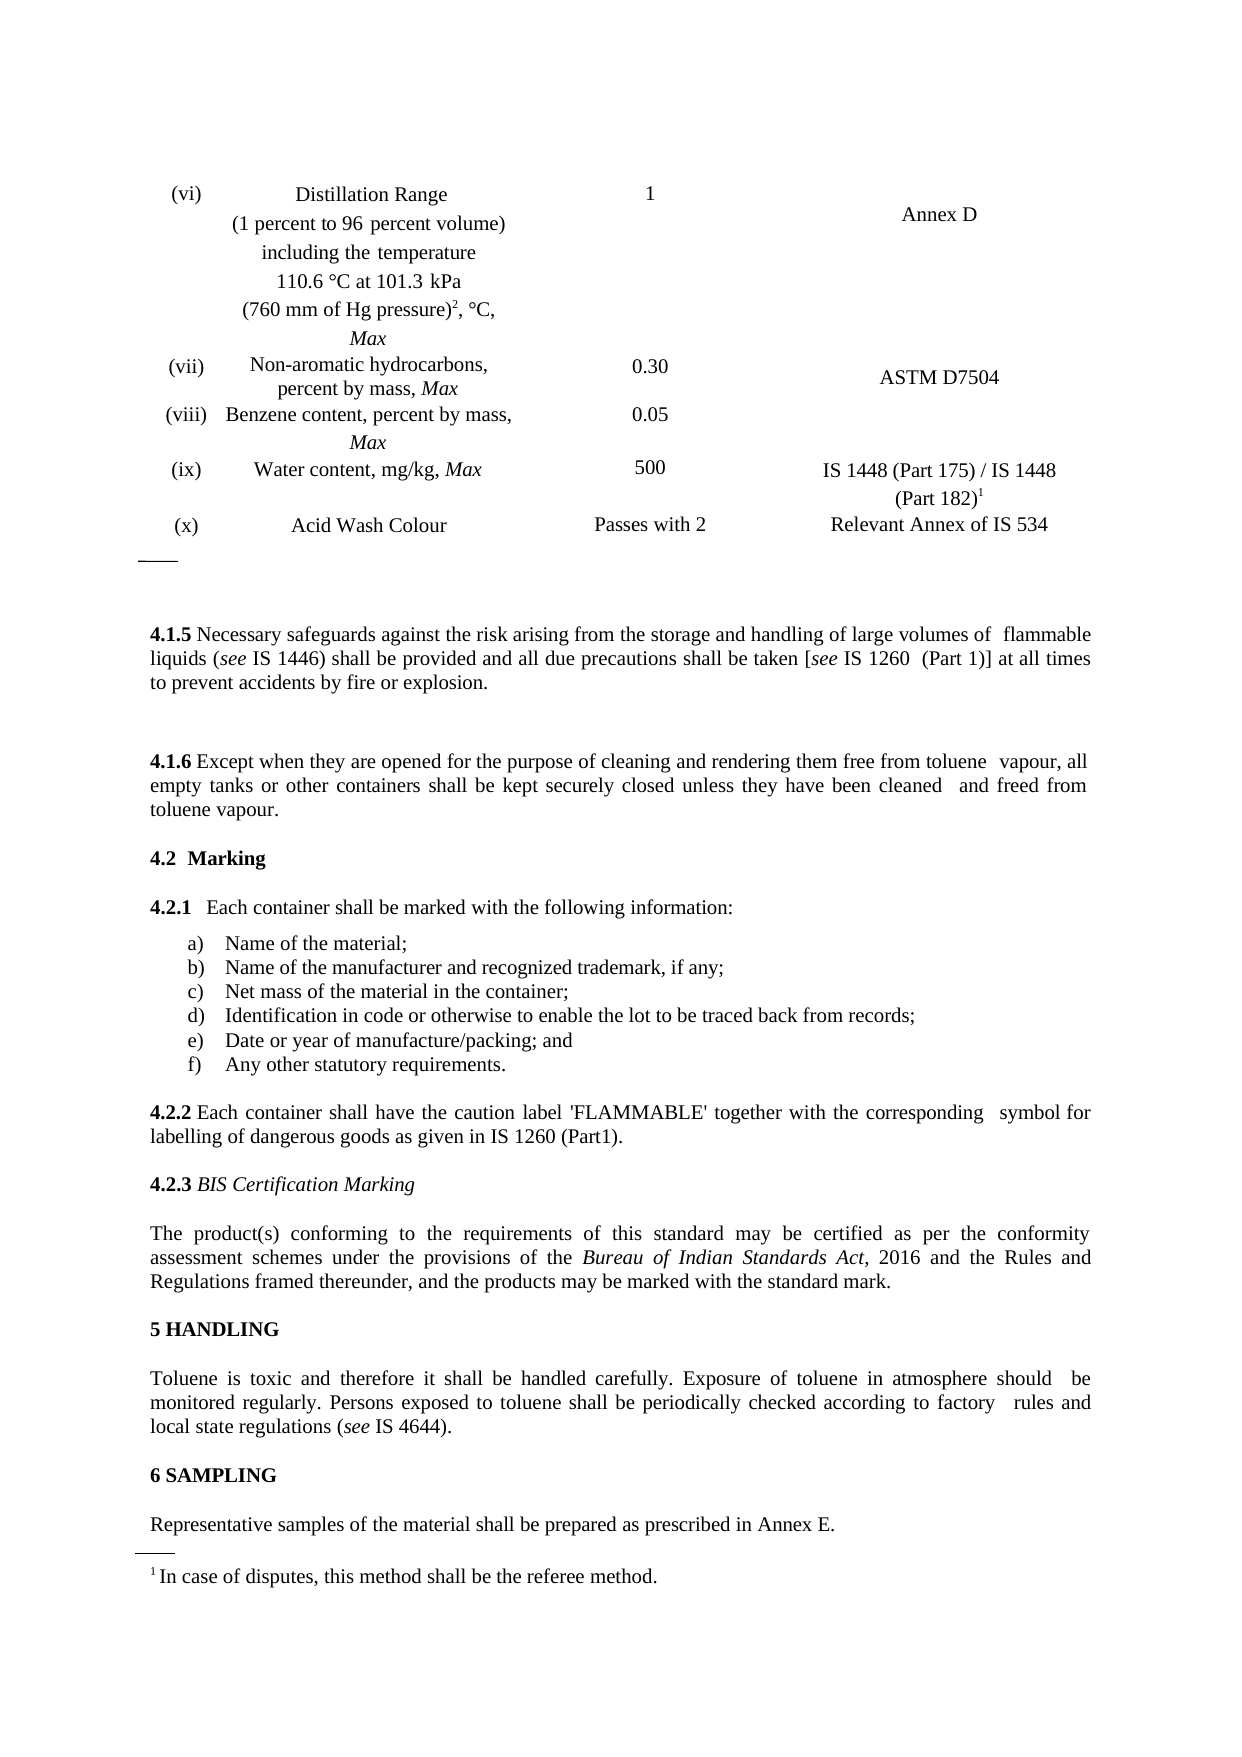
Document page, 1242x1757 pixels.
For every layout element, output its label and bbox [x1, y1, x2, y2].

table_cell [223, 150, 514, 351]
table_cell [223, 351, 514, 399]
table_cell [514, 455, 786, 510]
table_cell [786, 351, 1092, 455]
table_cell [149, 455, 223, 510]
table_cell [786, 510, 1092, 538]
table_cell [786, 150, 1092, 351]
table_cell [514, 351, 786, 399]
table_cell [149, 510, 223, 538]
table_cell [786, 455, 1092, 510]
table_cell [149, 400, 223, 455]
table_cell [223, 510, 514, 538]
table_cell [223, 455, 514, 510]
table_cell [223, 400, 514, 455]
table_cell [149, 150, 223, 351]
table_cell [514, 150, 786, 351]
table_cell [149, 351, 223, 399]
table_cell [514, 510, 786, 538]
table_cell [514, 400, 786, 455]
